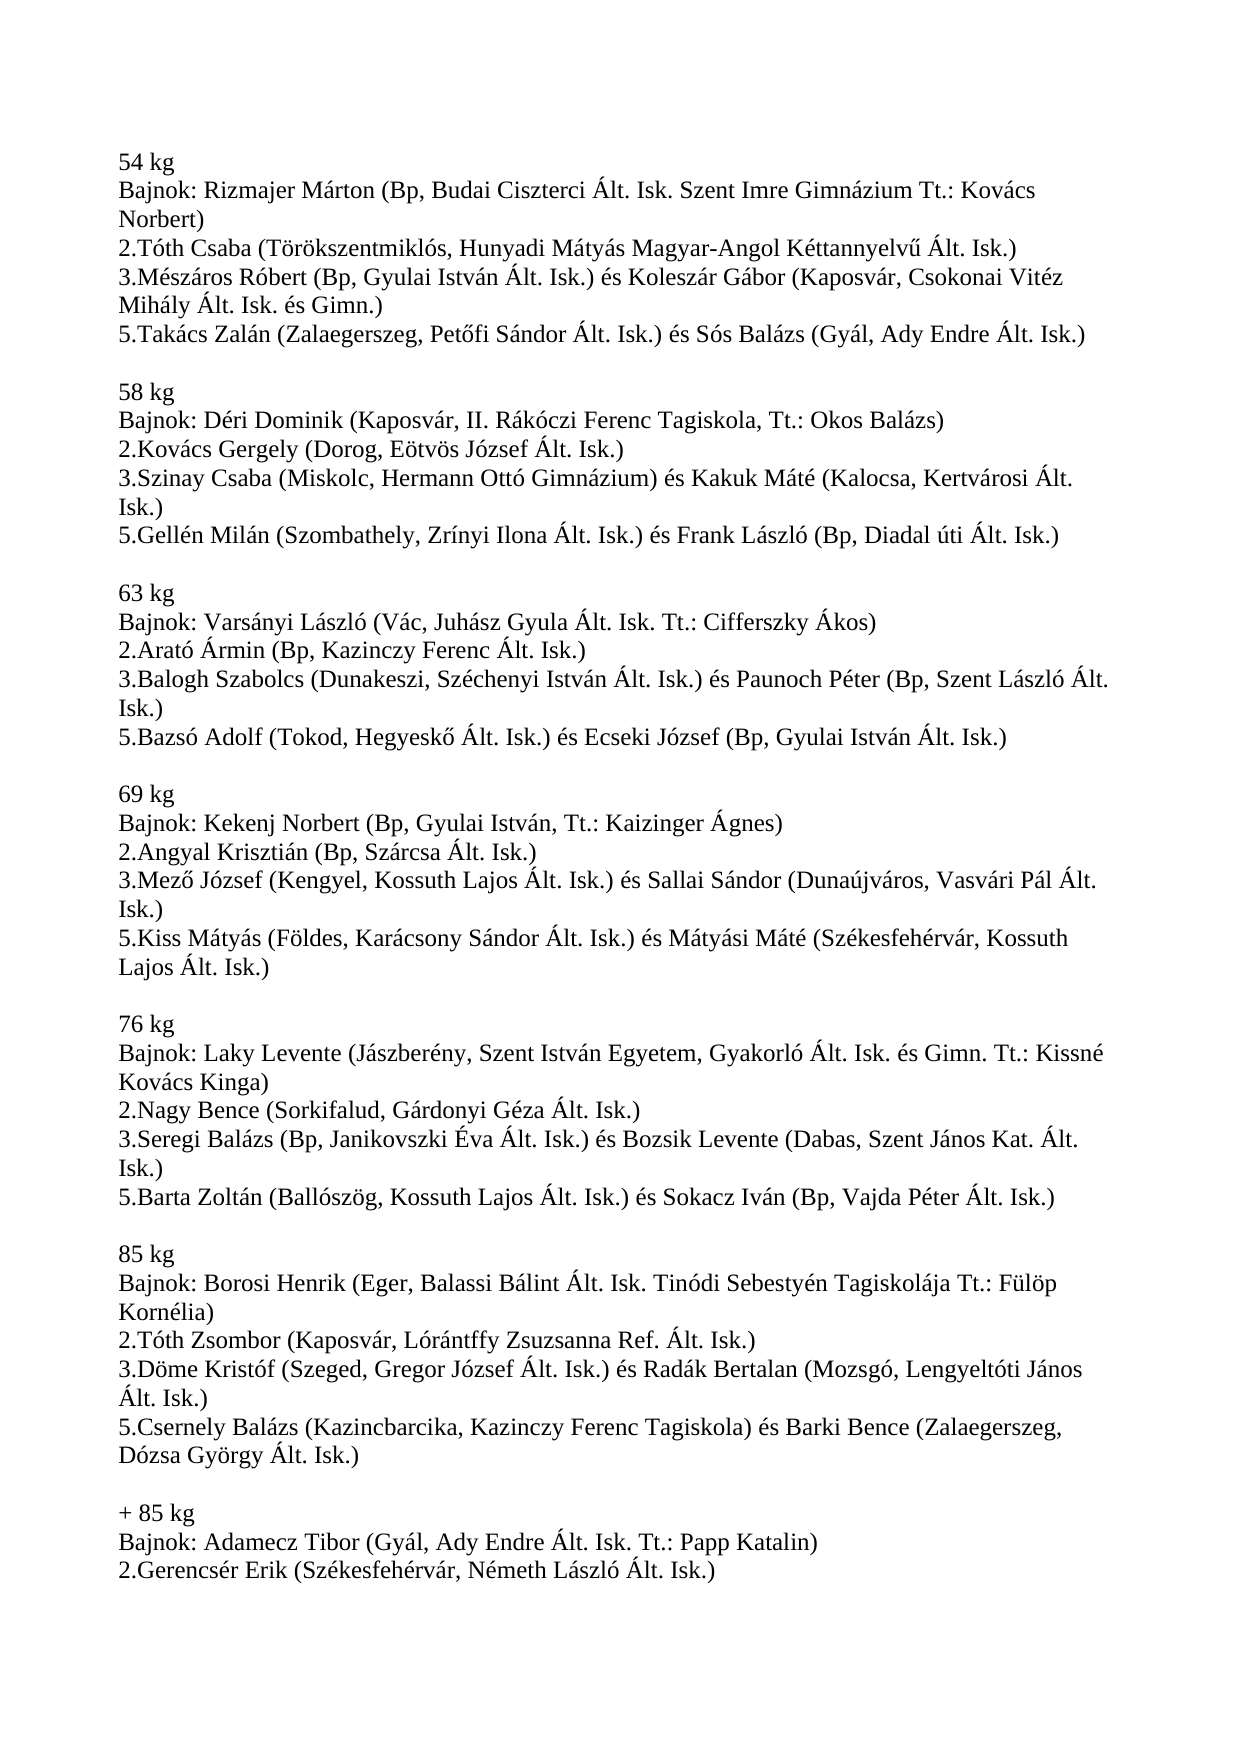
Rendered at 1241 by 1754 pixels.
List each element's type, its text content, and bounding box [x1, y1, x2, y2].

text Bajnok: Déri Dominik (Kaposvár, II. Rákóczi Ferenc Tagiskola, Tt.: Okos Balázs) [118, 406, 1122, 434]
text 76 kg [118, 1009, 1122, 1038]
text 3.Mező József (Kengyel, Kossuth Lajos Ált. Isk.) és Sallai Sándor (Dunaújváros, Vasvári Pál Ált. Isk.) [118, 866, 1122, 923]
text + 85 kg [118, 1498, 1122, 1527]
text 5.Csernely Balázs (Kazincbarcika, Kazinczy Ferenc Tagiskola) és Barki Bence (Zalaegerszeg, Dózsa György Ált. Isk.) [118, 1412, 1122, 1469]
text Bajnok: Adamecz Tibor (Gyál, Ady Endre Ált. Isk. Tt.: Papp Katalin) [118, 1527, 1122, 1556]
text 69 kg [118, 779, 1122, 808]
text Bajnok: Borosi Henrik (Eger, Balassi Bálint Ált. Isk. Tinódi Sebestyén Tagiskolája Tt.: Fülöp Kornélia) [118, 1268, 1122, 1326]
text 63 kg [118, 578, 1122, 607]
text Bajnok: Rizmajer Márton (Bp, Budai Ciszterci Ált. Isk. Szent Imre Gimnázium Tt.: Kovács Norbert) [118, 176, 1122, 233]
text 5.Gellén Milán (Szombathely, Zrínyi Ilona Ált. Isk.) és Frank László (Bp, Diadal úti Ált. Isk.) [118, 521, 1122, 549]
text 58 kg [118, 377, 1122, 406]
text 2.Nagy Bence (Sorkifalud, Gárdonyi Géza Ált. Isk.) [118, 1096, 1122, 1124]
text Bajnok: Laky Levente (Jászberény, Szent István Egyetem, Gyakorló Ált. Isk. és Gimn. Tt.: Kissné Kovács Kinga) [118, 1038, 1122, 1096]
text 2.Arató Ármin (Bp, Kazinczy Ferenc Ált. Isk.) [118, 636, 1122, 664]
text Bajnok: Kekenj Norbert (Bp, Gyulai István, Tt.: Kaizinger Ágnes) [118, 808, 1122, 837]
text 3.Mészáros Róbert (Bp, Gyulai István Ált. Isk.) és Koleszár Gábor (Kaposvár, Csokonai Vitéz Mihály Ált. Isk. és Gimn.) [118, 262, 1122, 319]
text 3.Seregi Balázs (Bp, Janikovszki Éva Ált. Isk.) és Bozsik Levente (Dabas, Szent János Kat. Ált. Isk.) [118, 1124, 1122, 1182]
text 2.Angyal Krisztián (Bp, Szárcsa Ált. Isk.) [118, 837, 1122, 866]
text 3.Döme Kristóf (Szeged, Gregor József Ált. Isk.) és Radák Bertalan (Mozsgó, Lengyeltóti János Ált. Isk.) [118, 1354, 1122, 1412]
text 2.Tóth Zsombor (Kaposvár, Lórántffy Zsuzsanna Ref. Ált. Isk.) [118, 1326, 1122, 1354]
text 2.Tóth Csaba (Törökszentmiklós, Hunyadi Mátyás Magyar-Angol Kéttannyelvű Ált. Isk.) [118, 233, 1122, 262]
text 2.Gerencsér Erik (Székesfehérvár, Németh László Ált. Isk.) [118, 1556, 1122, 1584]
text 5.Takács Zalán (Zalaegerszeg, Petőfi Sándor Ált. Isk.) és Sós Balázs (Gyál, Ady Endre Ált. Isk.) [118, 319, 1122, 348]
text 5.Bazsó Adolf (Tokod, Hegyeskő Ált. Isk.) és Ecseki József (Bp, Gyulai István Ált. Isk.) [118, 722, 1122, 751]
text Bajnok: Varsányi László (Vác, Juhász Gyula Ált. Isk. Tt.: Cifferszky Ákos) [118, 607, 1122, 636]
text 5.Kiss Mátyás (Földes, Karácsony Sándor Ált. Isk.) és Mátyási Máté (Székesfehérvár, Kossuth Lajos Ált. Isk.) [118, 923, 1122, 981]
text 2.Kovács Gergely (Dorog, Eötvös József Ált. Isk.) [118, 434, 1122, 463]
text 85 kg [118, 1239, 1122, 1268]
text 5.Barta Zoltán (Ballószög, Kossuth Lajos Ált. Isk.) és Sokacz Iván (Bp, Vajda Péter Ált. Isk.) [118, 1182, 1122, 1211]
text 3.Balogh Szabolcs (Dunakeszi, Széchenyi István Ált. Isk.) és Paunoch Péter (Bp, Szent László Ált. Isk.) [118, 664, 1122, 722]
text 3.Szinay Csaba (Miskolc, Hermann Ottó Gimnázium) és Kakuk Máté (Kalocsa, Kertvárosi Ált. Isk.) [118, 463, 1122, 521]
text 54 kg [118, 147, 1122, 176]
